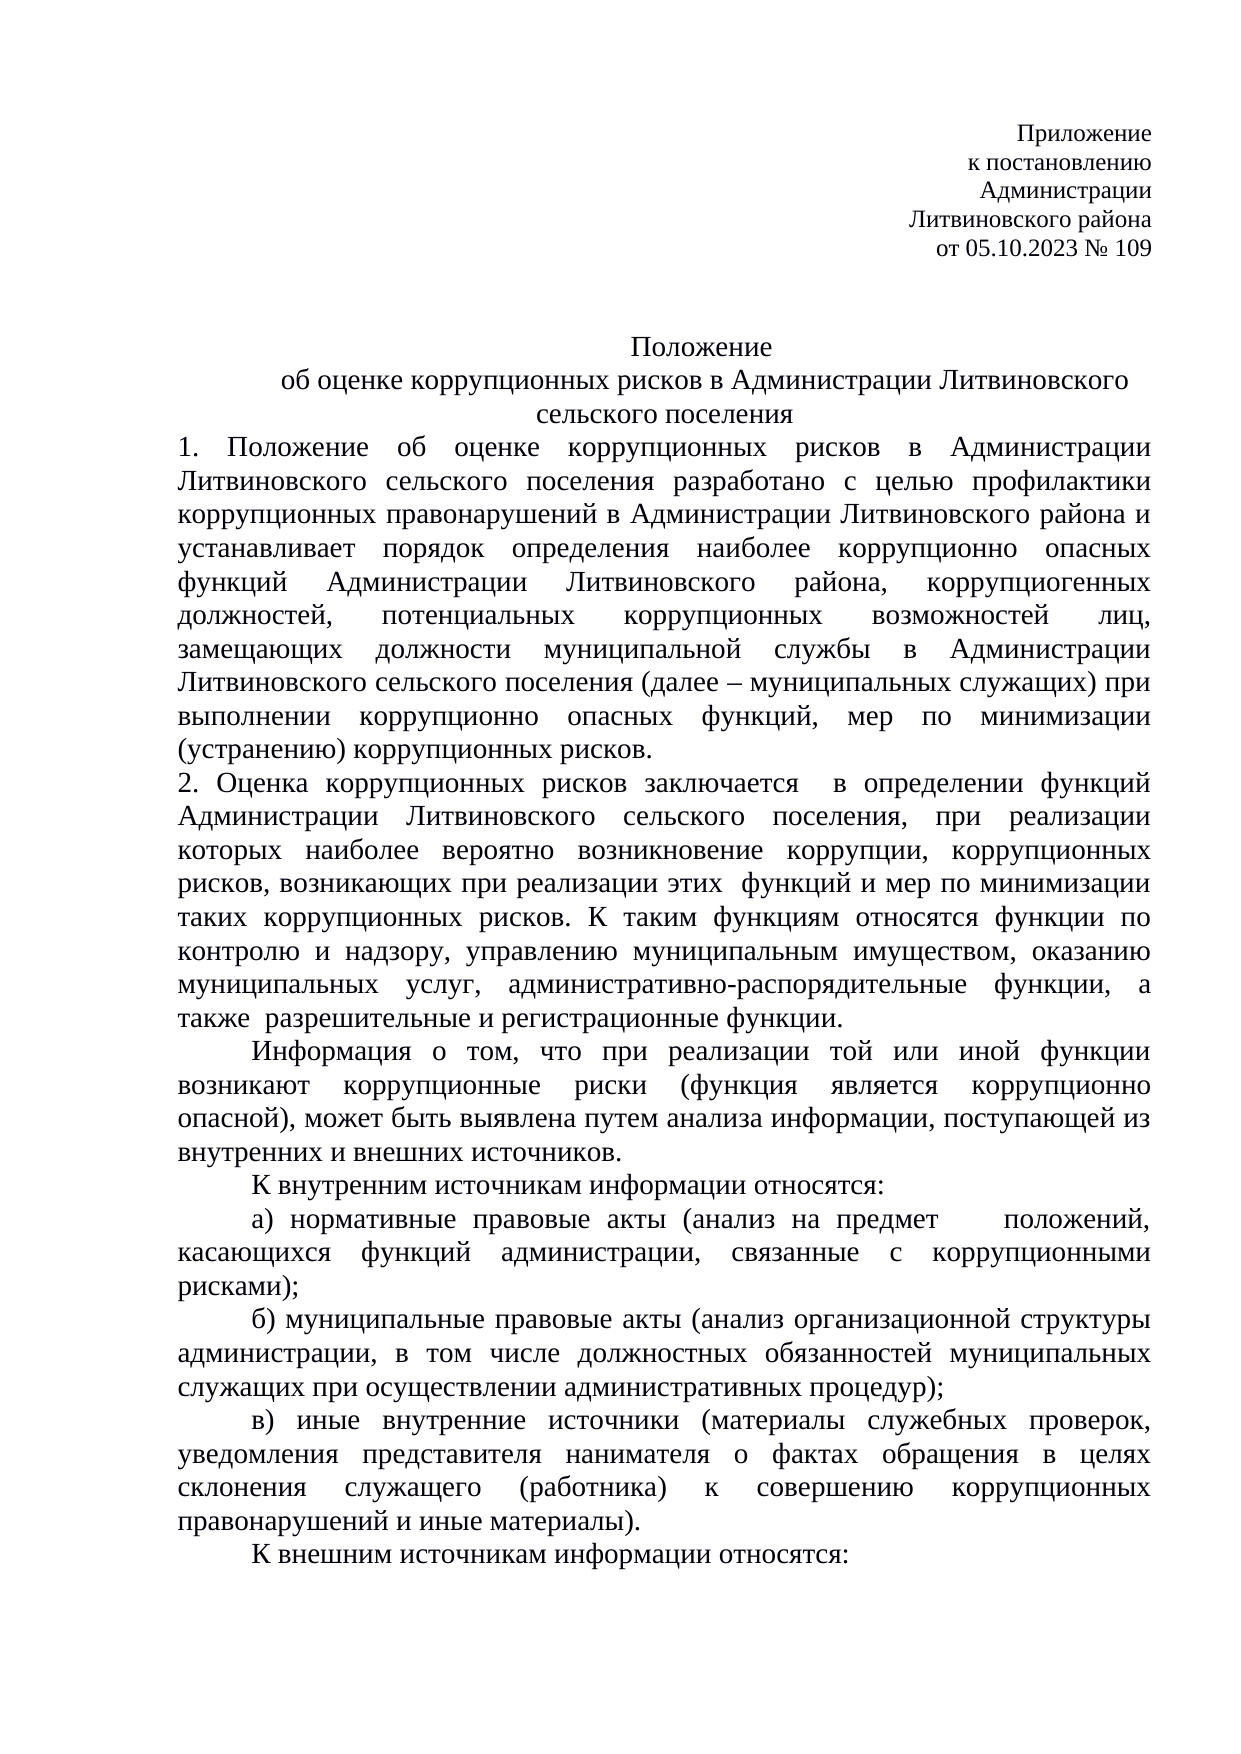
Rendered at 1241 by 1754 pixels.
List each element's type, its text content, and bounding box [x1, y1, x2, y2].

text Приложение [841, 118, 1152, 147]
text Информация о том, что при реализации той или иной функции возникают коррупционные риски (функция является коррупционно опасной), может быть выявлена путем анализа информации, поступающей из внутренних и внешних источников. [177, 1033, 1152, 1167]
text Положение [177, 329, 1152, 362]
text Литвиновского района [177, 204, 1152, 233]
text 2. Оценка коррупционных рисков заключается в определении функций Администрации Литвиновского сельского поселения, при реализации которых наиболее вероятно возникновение коррупции, коррупционных рисков, возникающих при реализации этих функций и мер по минимизации таких коррупционных рисков. К таким функциям относятся функции по контролю и надзору, управлению муниципальным имуществом, оказанию муниципальных услуг, административно-распорядительные функции, а также разрешительные и регистрационные функции. [177, 765, 1152, 1033]
text 1. Положение об оценке коррупционных рисков в Администрации Литвиновского сельского поселения разработано с целью профилактики коррупционных правонарушений в Администрации Литвиновского района и устанавливает порядок определения наиболее коррупционно опасных функций Администрации Литвиновского района, коррупциогенных должностей, потенциальных коррупционных возможностей лиц, замещающих должности муниципальной службы в Администрации Литвиновского сельского поселения (далее – муниципальных служащих) при выполнении коррупционно опасных функций, мер по минимизации (устранению) коррупционных рисков. [177, 429, 1152, 765]
text Администрации [177, 176, 1152, 204]
text К внешним источникам информации относятся: [177, 1536, 1152, 1570]
text а) нормативные правовые акты (анализ на предмет положений, касающихся функций администрации, связанные с коррупционными рисками); [177, 1201, 1152, 1302]
text об оценке коррупционных рисков в Администрации Литвиновского сельского поселения [177, 362, 1152, 429]
text к постановлению [177, 147, 1152, 176]
text К внутренним источникам информации относятся: [177, 1167, 1152, 1201]
text в) иные внутренние источники (материалы служебных проверок, уведомления представителя нанимателя о фактах обращения в целях склонения служащего (работника) к совершению коррупционных правонарушений и иные материалы). [177, 1402, 1152, 1536]
text б) муниципальные правовые акты (анализ организационной структуры администрации, в том числе должностных обязанностей муниципальных служащих при осуществлении административных процедур); [177, 1302, 1152, 1402]
text от 05.10.2023 № 109 [177, 233, 1152, 262]
